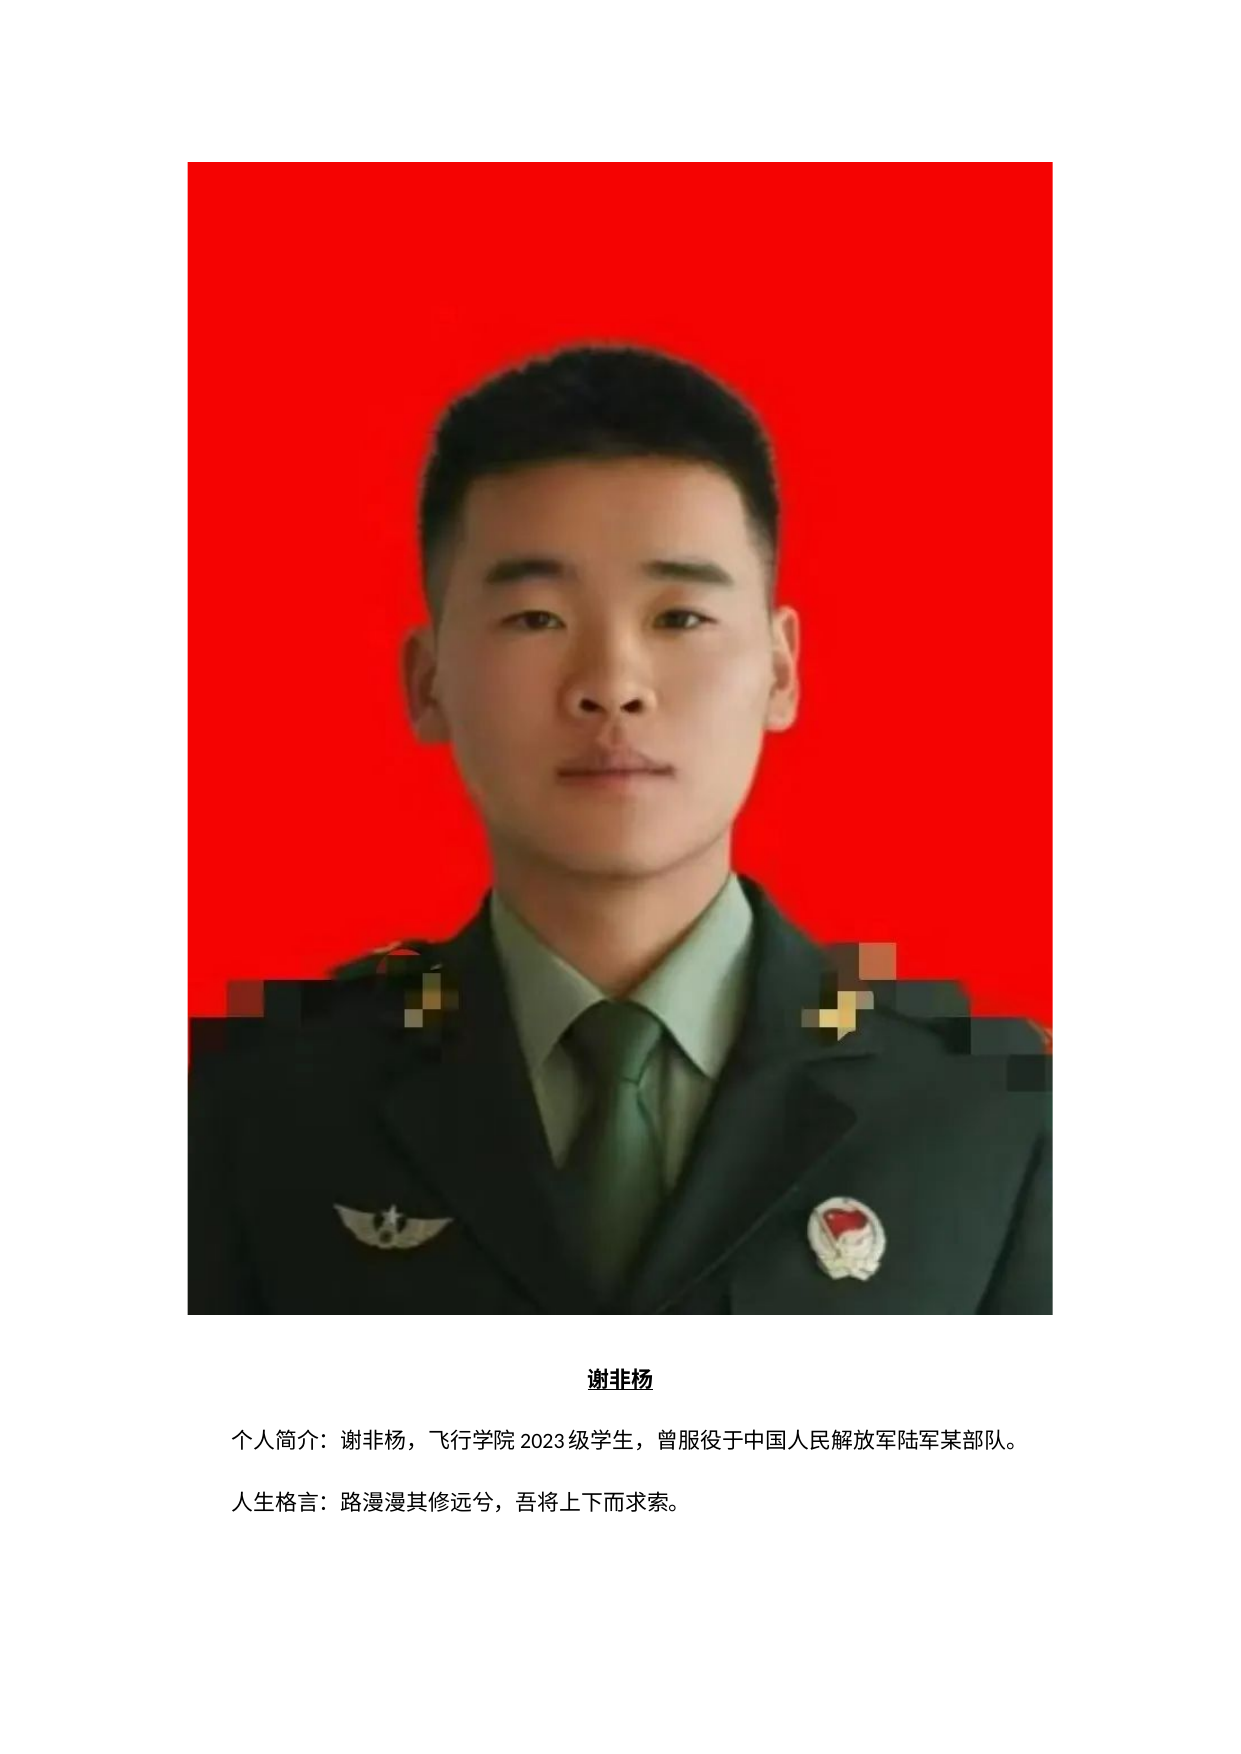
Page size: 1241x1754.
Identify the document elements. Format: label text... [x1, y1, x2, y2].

text 个人简介：谢非杨，飞行学院2023级学生，曾服役于中国人民解放军陆军某部队。 [187, 1423, 1053, 1455]
text 人生格言：路漫漫其修远兮，吾将上下而求索。 [187, 1484, 1053, 1517]
picture [187, 162, 1053, 1315]
text 谢非杨 [187, 1361, 1053, 1394]
